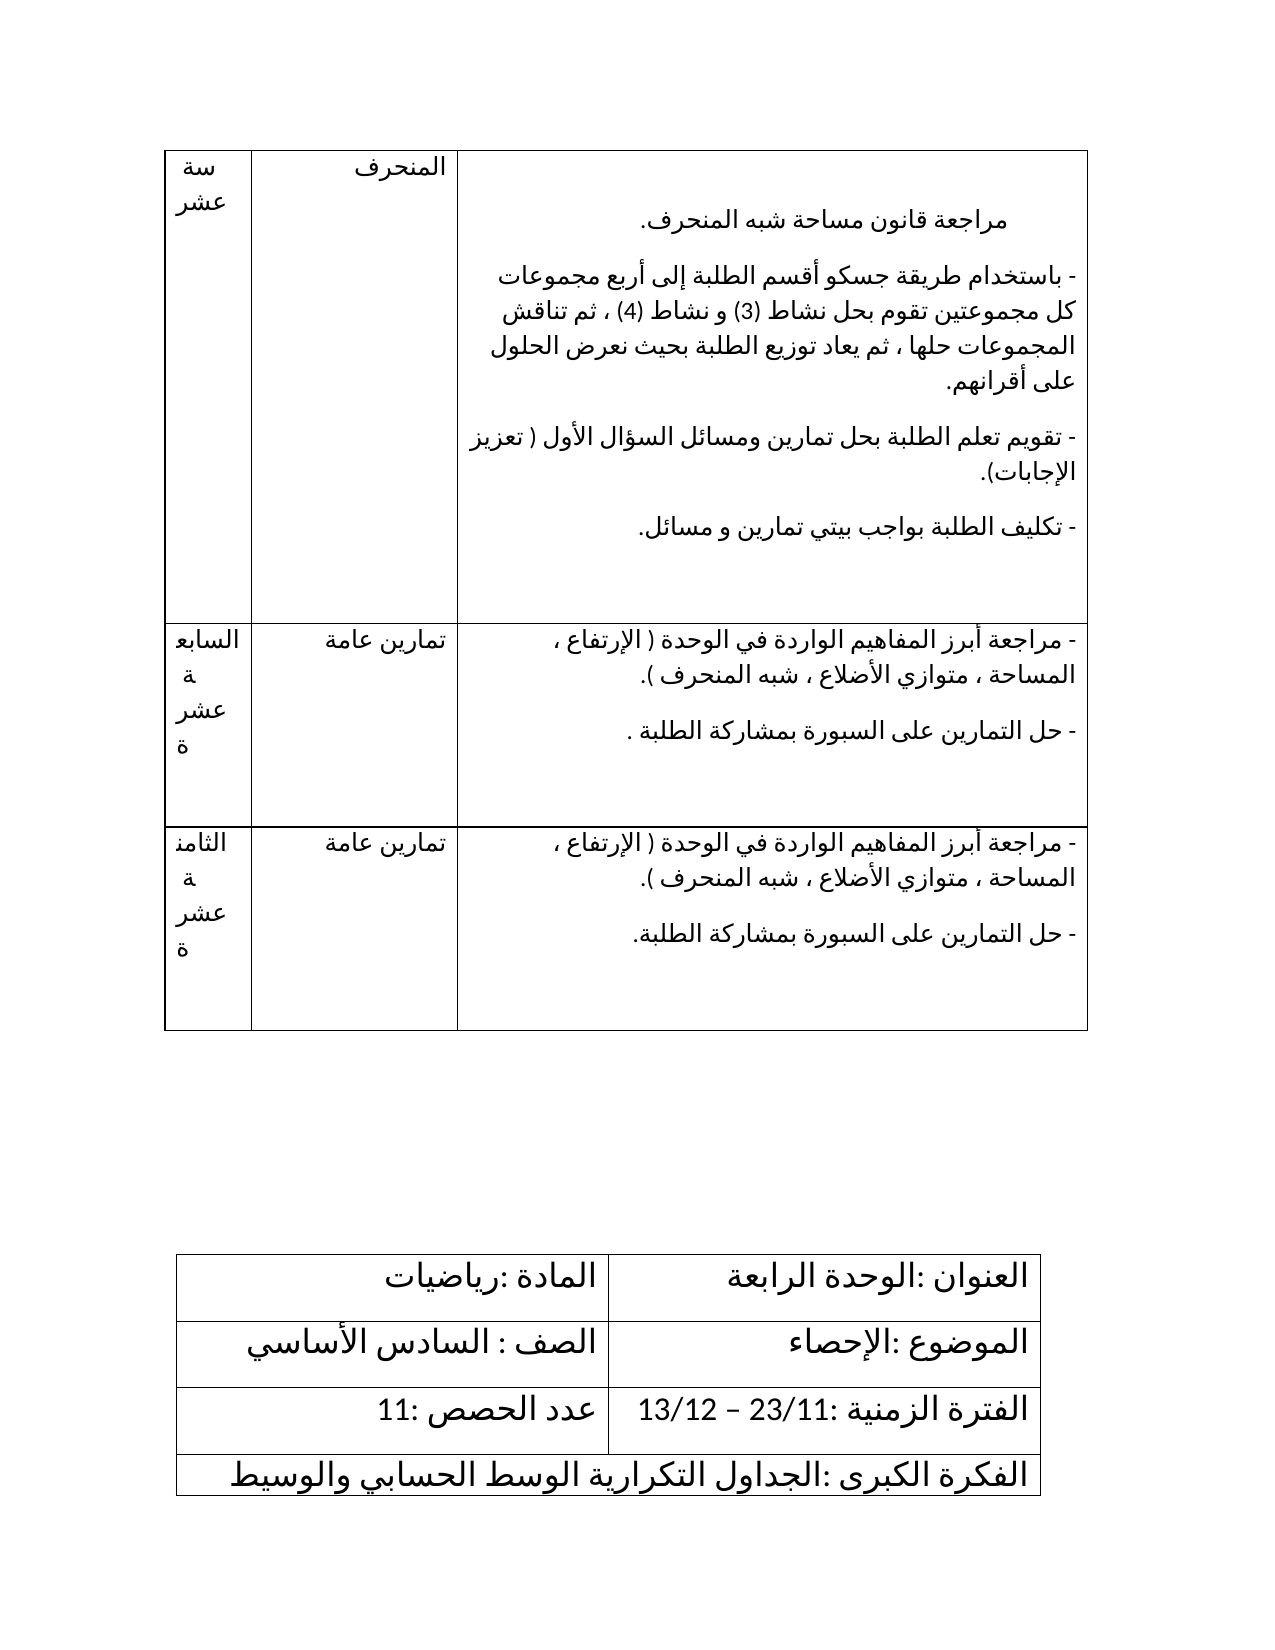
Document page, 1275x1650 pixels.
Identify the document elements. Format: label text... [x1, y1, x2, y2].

table_cell عدد الحصص :11 [177, 1388, 608, 1453]
table_cell السابعة عشرة [166, 624, 251, 826]
table_cell تمارين عامة [252, 624, 457, 826]
table_cell - مراجعة أبرز المفاهيم الواردة في الوحدة ( الإرتفاع ، المساحة ، متوازي الأضلاع ، شبه المنحرف ). - حل التمارين على السبورة بمشاركة الطلبة . [458, 624, 1087, 826]
table_cell مساحة شبه المنحرف [252, 151, 457, 623]
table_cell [458, 151, 1087, 623]
table_cell السادسة عشر [166, 151, 251, 623]
table_cell - مراجعة أبرز المفاهيم الواردة في الوحدة ( الإرتفاع ، المساحة ، متوازي الأضلاع ، شبه المنحرف ). - حل التمارين على السبورة بمشاركة الطلبة. [458, 828, 1087, 1030]
table_header المادة :رياضيات [177, 1255, 608, 1321]
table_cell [177, 1455, 1040, 1495]
table_cell الموضوع :الإحصاء [609, 1322, 1040, 1387]
table_cell الثامنة عشرة [166, 828, 251, 1030]
table_cell تمارين عامة [252, 828, 457, 1030]
table_cell الصف : السادس الأساسي [177, 1322, 608, 1387]
table_cell الفترة الزمنية :23/11 – 13/12 [609, 1388, 1040, 1453]
table_header العنوان :الوحدة الرابعة [609, 1255, 1040, 1321]
